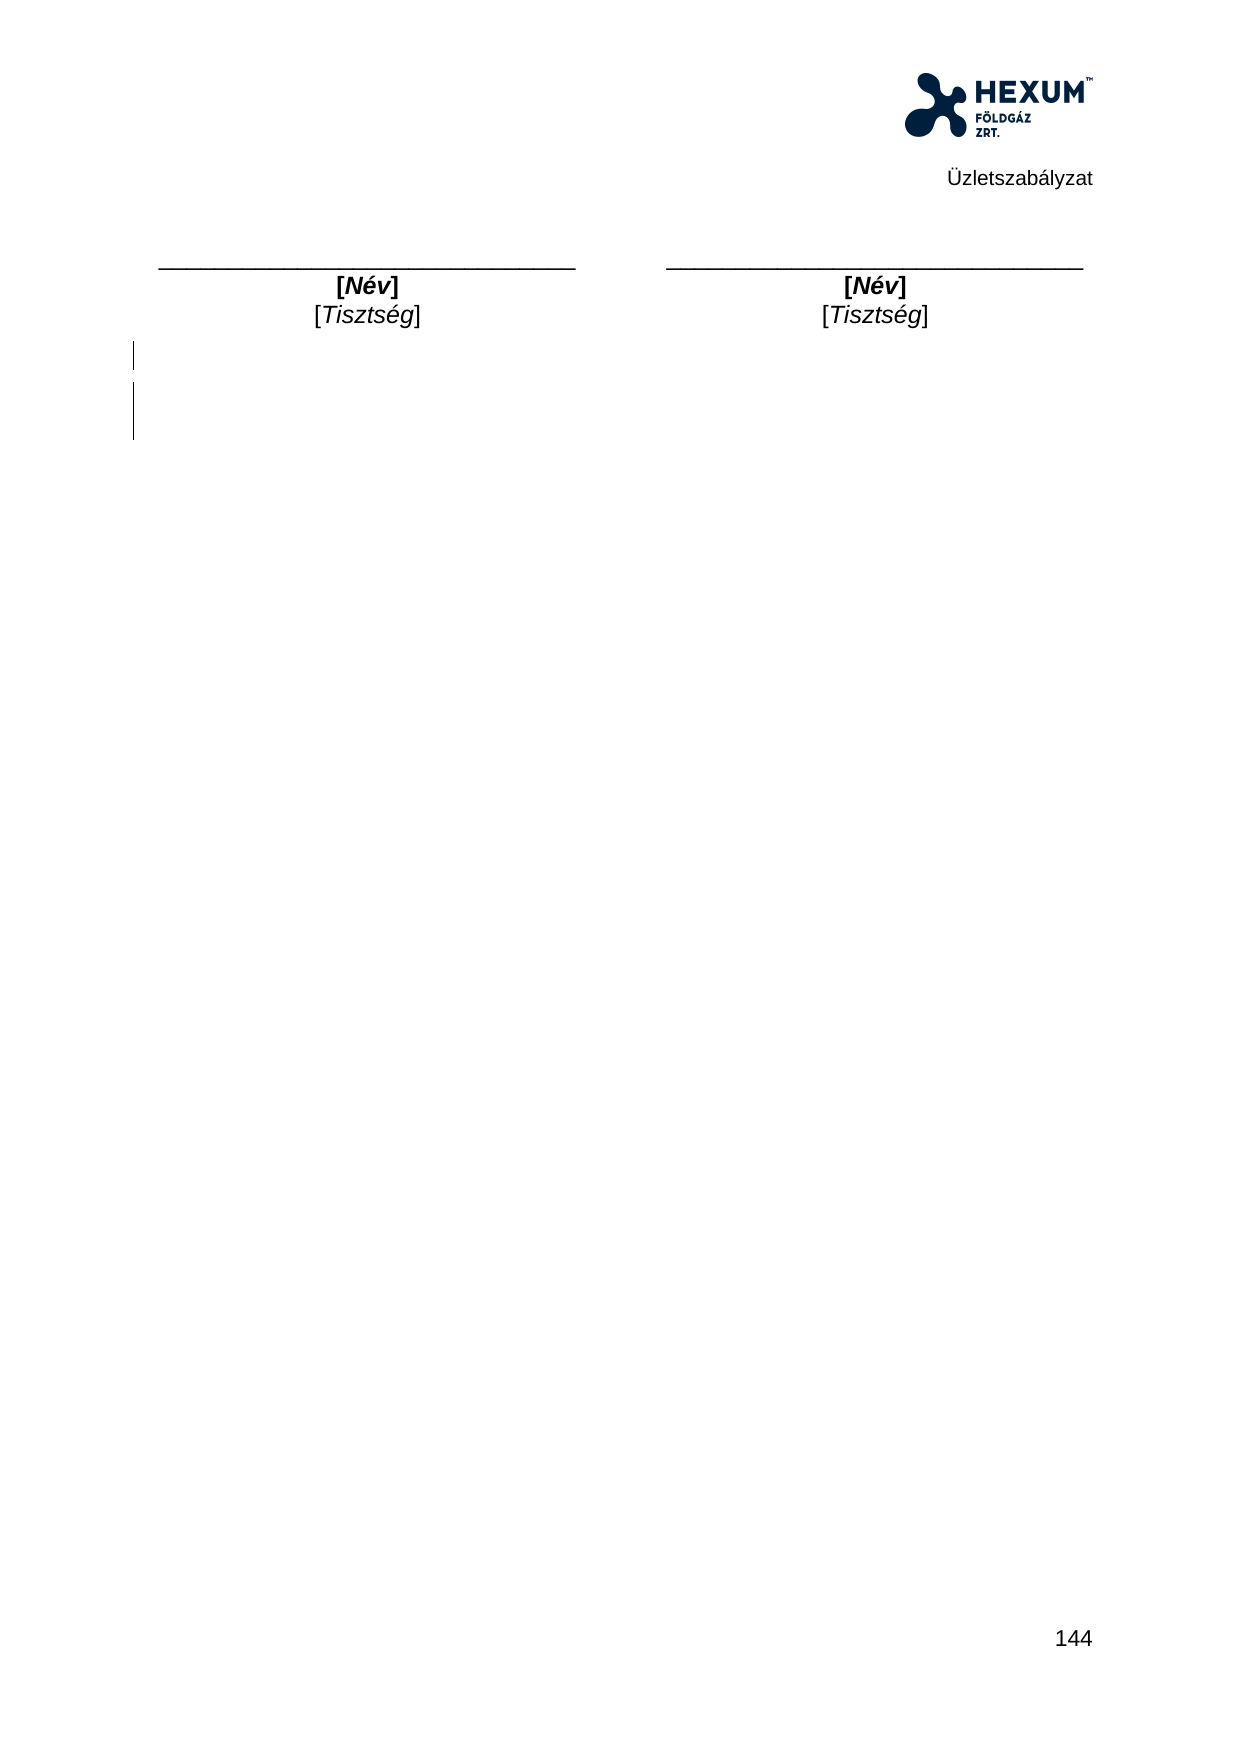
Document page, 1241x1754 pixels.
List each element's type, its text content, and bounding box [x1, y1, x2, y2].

picture [905, 73, 1093, 137]
table_cell [Tisztség] [622, 300, 1128, 328]
table_cell [Név] [113, 271, 622, 300]
table_header ______________________________ [113, 242, 622, 271]
table_header ______________________________ [622, 242, 1128, 271]
table_cell [Név] [622, 271, 1128, 300]
table_cell [Tisztség] [113, 300, 622, 328]
